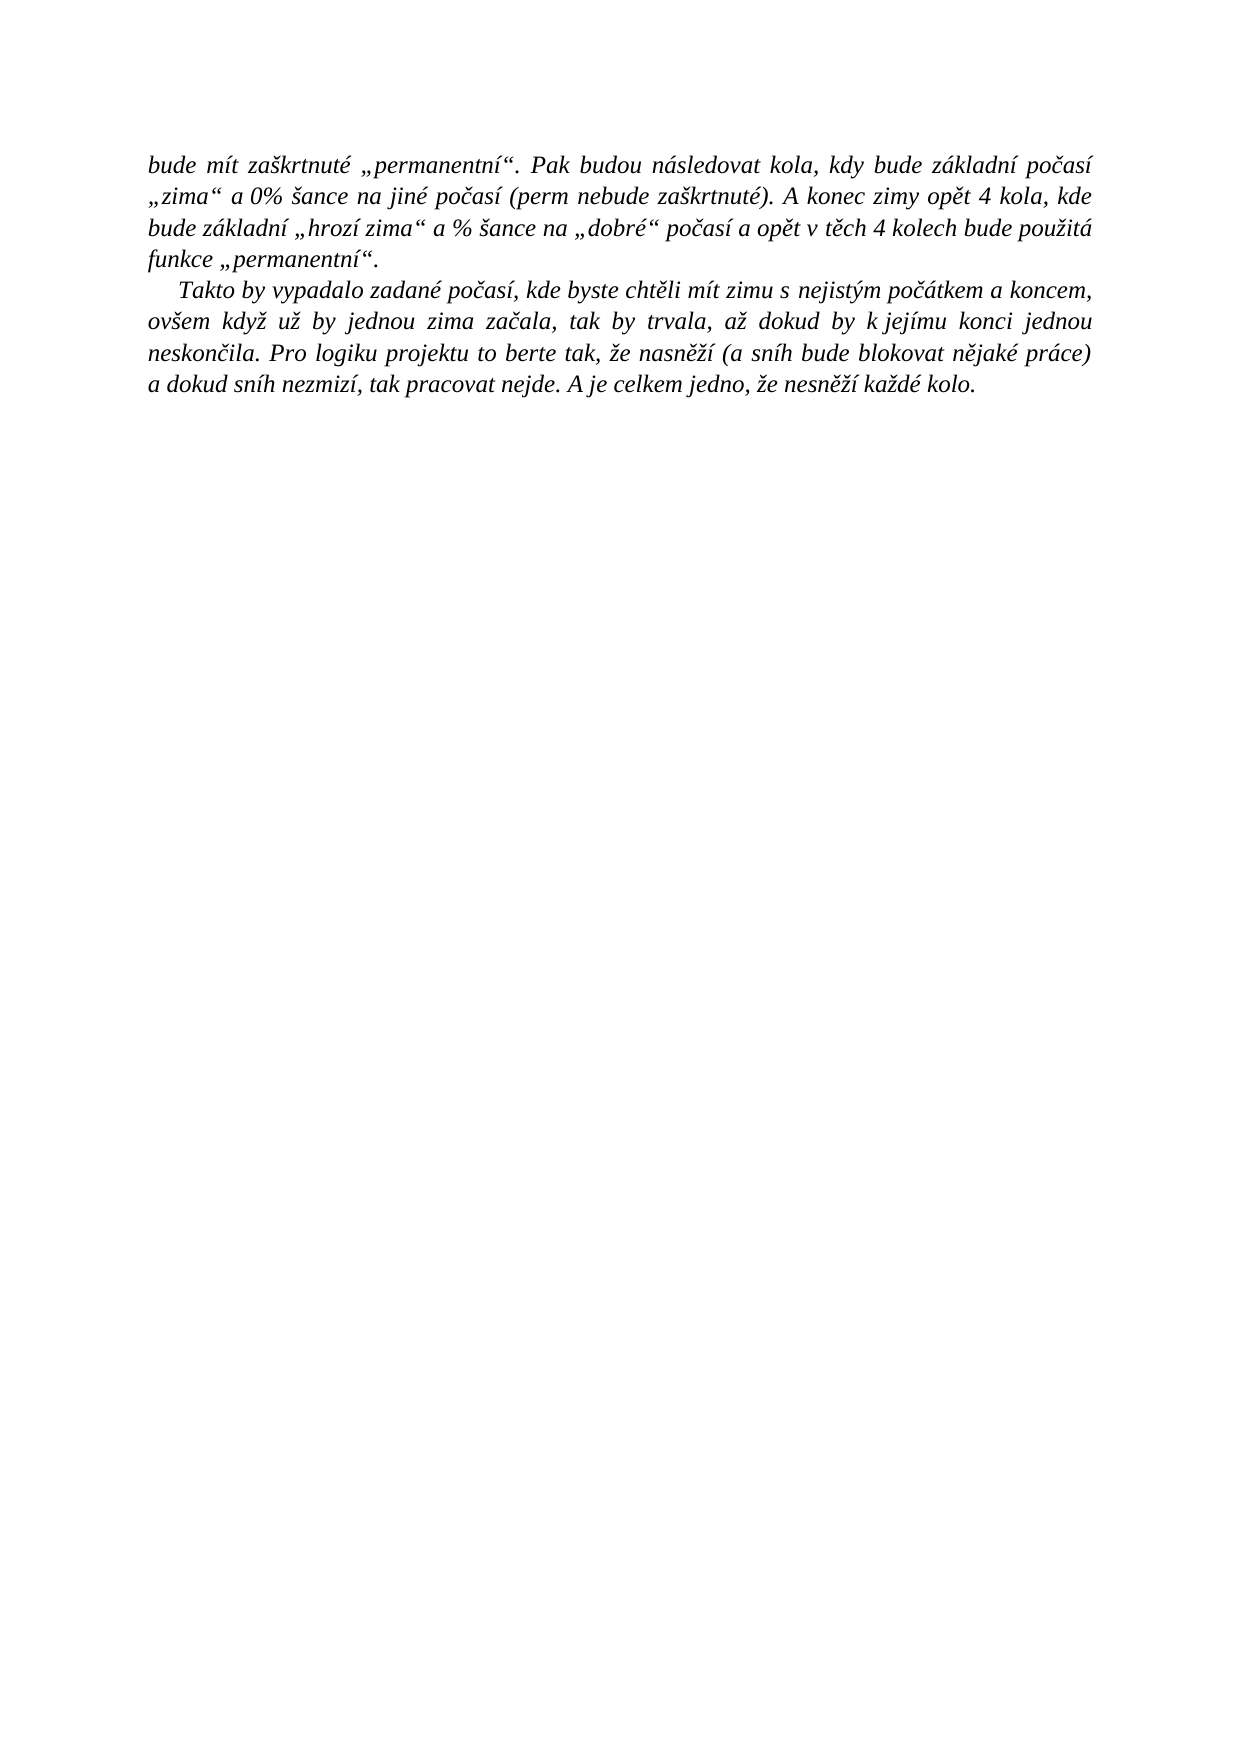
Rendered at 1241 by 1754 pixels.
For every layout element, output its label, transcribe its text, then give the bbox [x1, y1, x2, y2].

text Takto by vypadalo zadané počasí, kde byste chtěli mít zimu s nejistým počátkem a koncem, ovšem když už by jednou zima začala, tak by trvala, až dokud by k jejímu konci jednou neskončila. Pro logiku projektu to berte tak, že nasněží (a sníh bude blokovat nějaké práce) a dokud sníh nezmizí, tak pracovat nejde. A je celkem jedno, že nesněží každé kolo. [148, 273, 1093, 398]
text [148, 148, 1093, 273]
